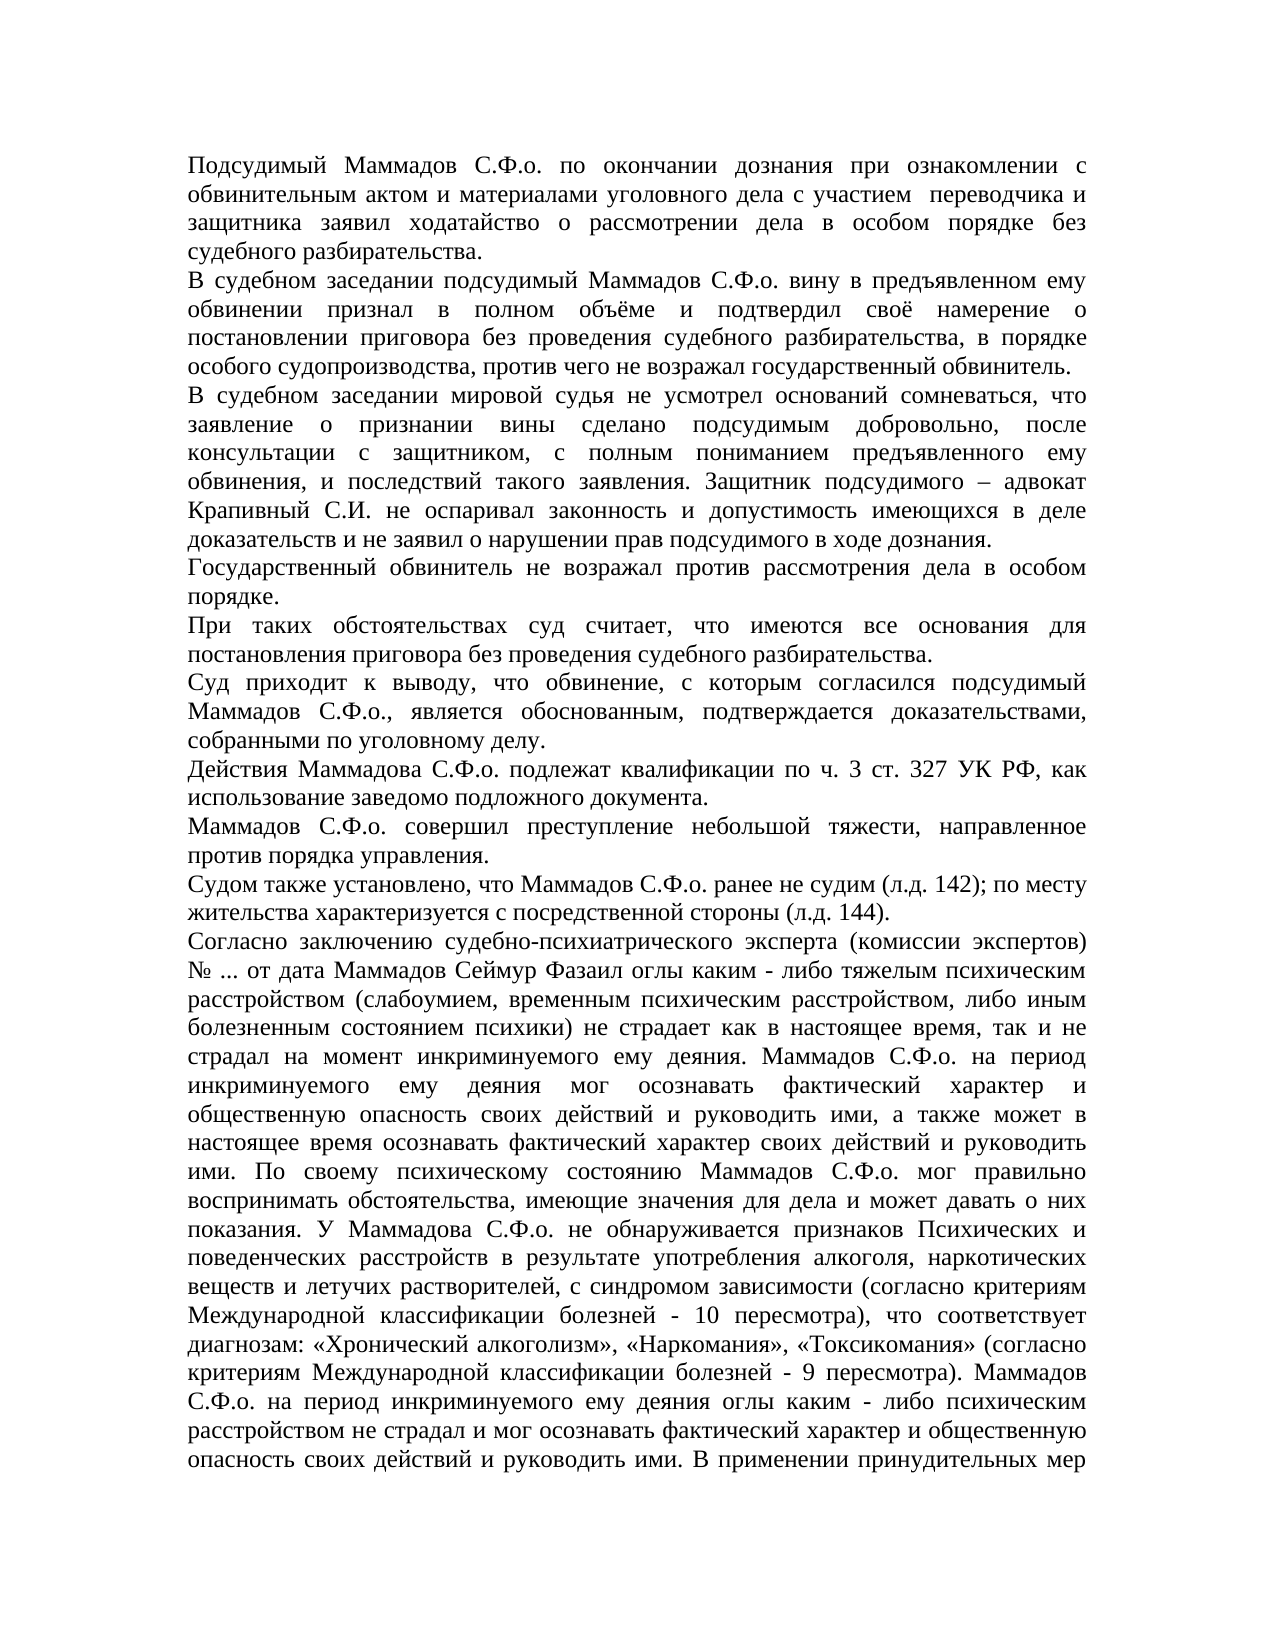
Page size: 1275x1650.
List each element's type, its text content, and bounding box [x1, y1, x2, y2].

text Суд приходит к выводу, что обвинение, с которым согласился подсудимый Маммадов С.Ф.о., является обоснованным, подтверждается доказательствами, собранными по уголовному делу. [187, 667, 1087, 754]
text В судебном заседании подсудимый Маммадов С.Ф.о. вину в предъявленном ему обвинении признал в полном объёме и подтвердил своё намерение о постановлении приговора без проведения судебного разбирательства, в порядке особого судопроизводства, против чего не возражал государственный обвинитель. [187, 265, 1087, 380]
text В судебном заседании мировой судья не усмотрел оснований сомневаться, что заявление о признании вины сделано подсудимым добровольно, после консультации с защитником, с полным пониманием предъявленного ему обвинения, и последствий такого заявления. Защитник подсудимого – адвокат Крапивный С.И. не оспаривал законность и допустимость имеющихся в деле доказательств и не заявил о нарушении прав подсудимого в ходе дознания. [187, 380, 1087, 552]
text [187, 926, 1087, 1472]
text Действия Маммадова С.Ф.о. подлежат квалификации по ч. 3 ст. 327 УК РФ, как использование заведомо подложного документа. [187, 754, 1087, 811]
text Подсудимый Маммадов С.Ф.о. по окончании дознания при ознакомлении с обвинительным актом и материалами уголовного дела с участием переводчика и защитника заявил ходатайство о рассмотрении дела в особом порядке без судебного разбирательства. [187, 150, 1087, 265]
text Судом также установлено, что Маммадов С.Ф.о. ранее не судим (л.д. 142); по месту жительства характеризуется с посредственной стороны (л.д. 144). [187, 869, 1087, 926]
text При таких обстоятельствах суд считает, что имеются все основания для постановления приговора без проведения судебного разбирательства. [187, 610, 1087, 667]
text Государственный обвинитель не возражал против рассмотрения дела в особом порядке. [187, 552, 1087, 610]
text Маммадов С.Ф.о. совершил преступление небольшой тяжести, направленное против порядка управления. [187, 811, 1087, 869]
